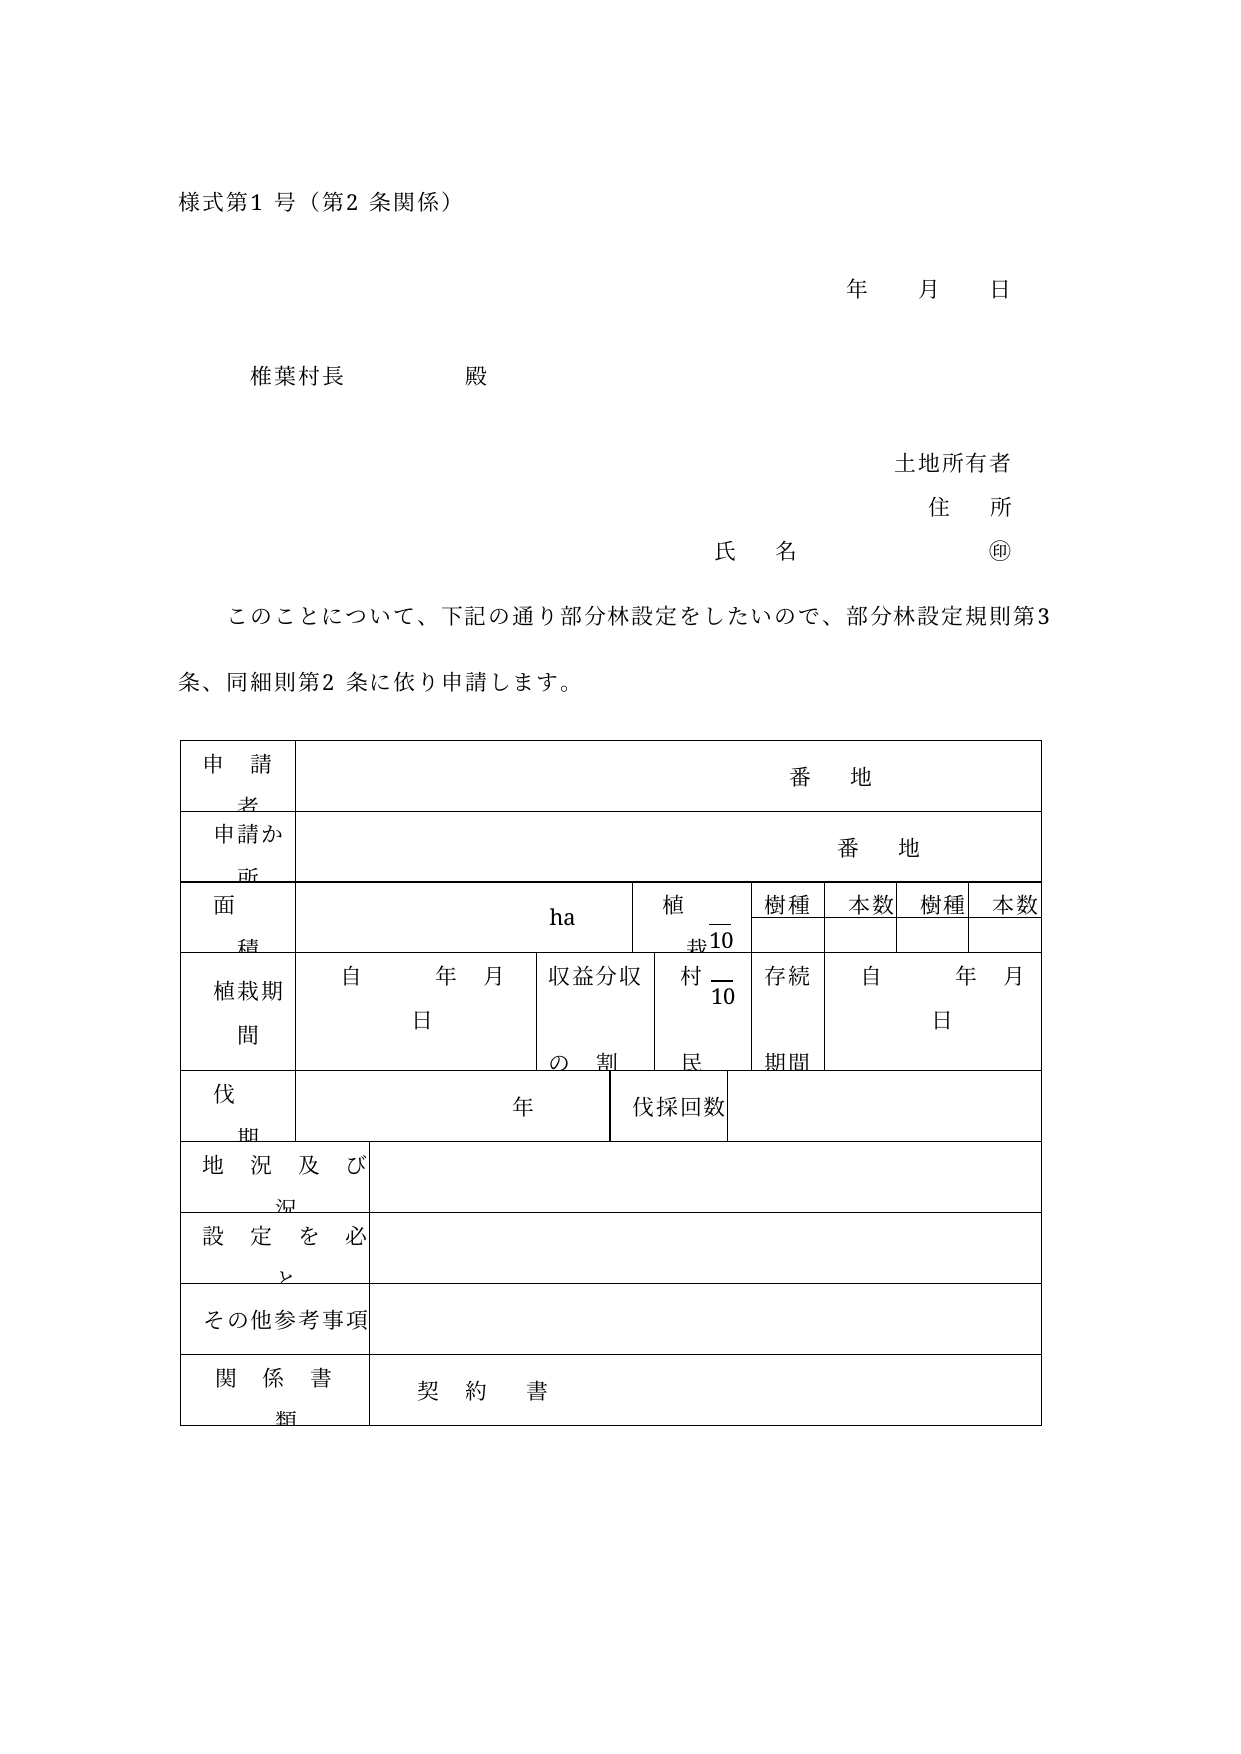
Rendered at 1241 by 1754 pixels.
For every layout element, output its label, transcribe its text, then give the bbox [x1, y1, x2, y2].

table_cell 本数 [825, 883, 896, 917]
text 年 月 日 [179, 266, 1013, 309]
table_cell [728, 1071, 1041, 1141]
table_cell 伐期 [181, 1071, 295, 1141]
table_header 申請者 住所氏名 [181, 741, 295, 811]
text 氏名 ㊞ [179, 528, 1013, 571]
table_cell 番地 [296, 812, 1041, 881]
table_cell [370, 1213, 1041, 1283]
table_cell 申請か所 [181, 812, 295, 881]
table_cell 年 [296, 1071, 609, 1141]
table_cell 関係書類 [181, 1355, 369, 1424]
table_cell 村 民 [655, 953, 751, 1070]
table_cell 自 年 月 日 至 年 月 日 [296, 953, 536, 1070]
table_cell [752, 918, 824, 952]
table_cell その他参考事項 [181, 1284, 369, 1354]
text このことについて、下記の通り部分林設定をしたいので、部分林設定規則第3条、同細則第2条に依り申請します。 [179, 593, 1061, 702]
table_cell 樹種 [897, 883, 968, 917]
table_cell ha [296, 883, 632, 952]
table_cell [969, 918, 1041, 952]
table_cell [897, 918, 968, 952]
table_header 番地 [296, 741, 1041, 811]
text 土地所有者 [179, 441, 1013, 484]
table_cell [370, 1142, 1041, 1212]
table_cell 地況及び林況 [181, 1142, 369, 1212]
text 様式第1号（第2条関係） [179, 179, 1061, 222]
table_cell 本数 [969, 883, 1041, 917]
table_cell 植栽期間 [181, 953, 295, 1070]
table_cell 自 年 月 日 至 年 月 日 [825, 953, 1041, 1070]
text 椎葉村長 殿 [227, 353, 1061, 397]
table_cell 存続 期間 [752, 953, 824, 1070]
table_cell [825, 918, 896, 952]
table_cell 伐採回数 [611, 1071, 727, 1141]
table_cell 設定を必要と する事由 [181, 1213, 369, 1283]
table_cell [370, 1284, 1041, 1354]
table_cell 面積 [181, 883, 295, 952]
table_cell 契約書 [370, 1355, 1041, 1424]
table_cell 収益分収 の割合 [537, 953, 654, 1070]
text 住所 [179, 484, 1013, 528]
table_cell 樹種 [752, 883, 824, 917]
table_cell 植栽 樹種本数 [633, 883, 751, 952]
